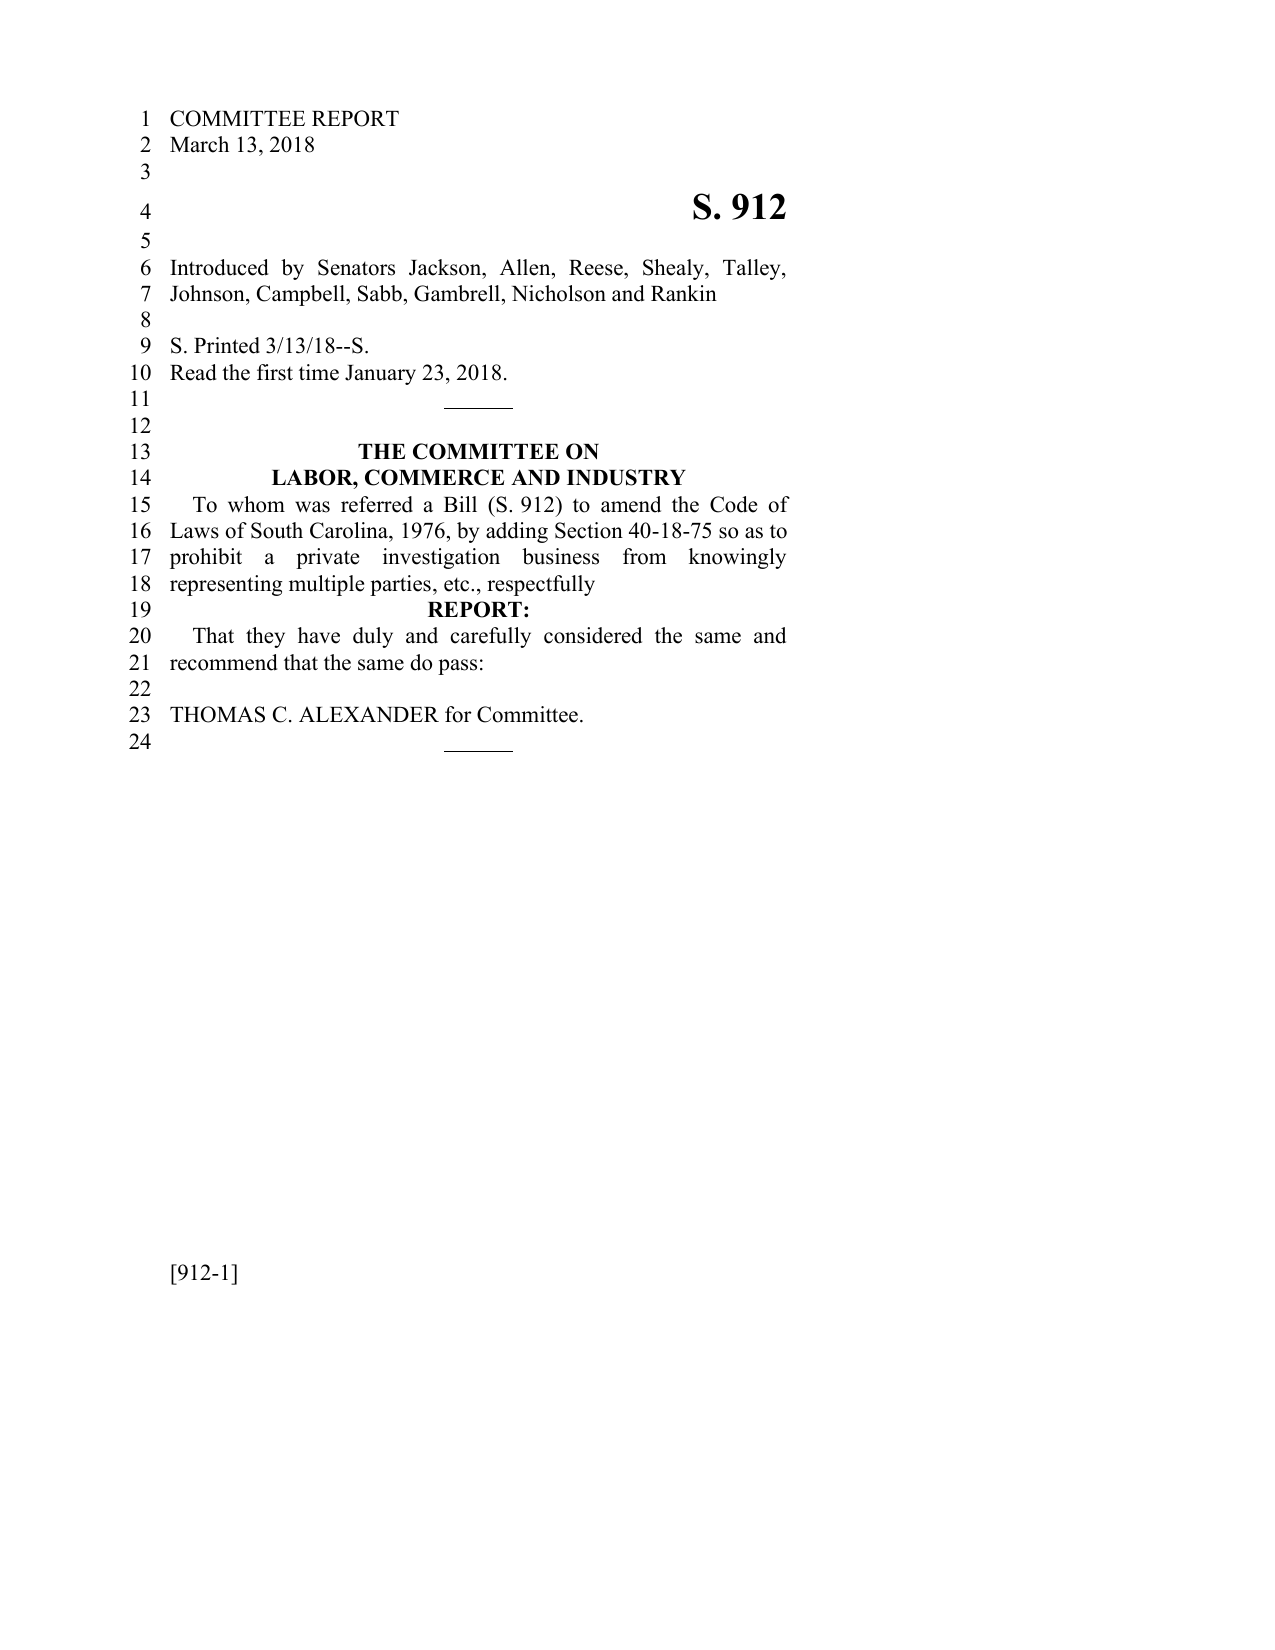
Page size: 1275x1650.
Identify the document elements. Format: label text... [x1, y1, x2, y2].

text Read the first time January 23, 2018. [169, 359, 787, 385]
text S. 912 [169, 184, 787, 227]
text Introduced by Senators Jackson, Allen, Reese, Shealy, Talley, Johnson, Campbell, Sabb, Gambrell, Nicholson and Rankin [169, 253, 787, 306]
text S. Printed 3/13/18--S. [169, 333, 787, 359]
text March 13, 2018 [169, 131, 787, 158]
text THE COMMITTEE ON [169, 438, 787, 464]
text LABOR, COMMERCE AND INDUSTRY [169, 464, 787, 491]
text To whom was referred a Bill (S. 912) to amend the Code of Laws of South Carolina, 1976, by adding Section 40-18-75 so as to prohibit a private investigation business from knowingly representing multiple parties, etc., respectfully [169, 491, 787, 596]
text COMMITTEE REPORT [169, 105, 787, 131]
text REPORT: [169, 596, 787, 622]
text THOMAS C. ALEXANDER for Committee. [169, 702, 787, 728]
text That they have duly and carefully considered the same and recommend that the same do pass: [169, 622, 787, 675]
